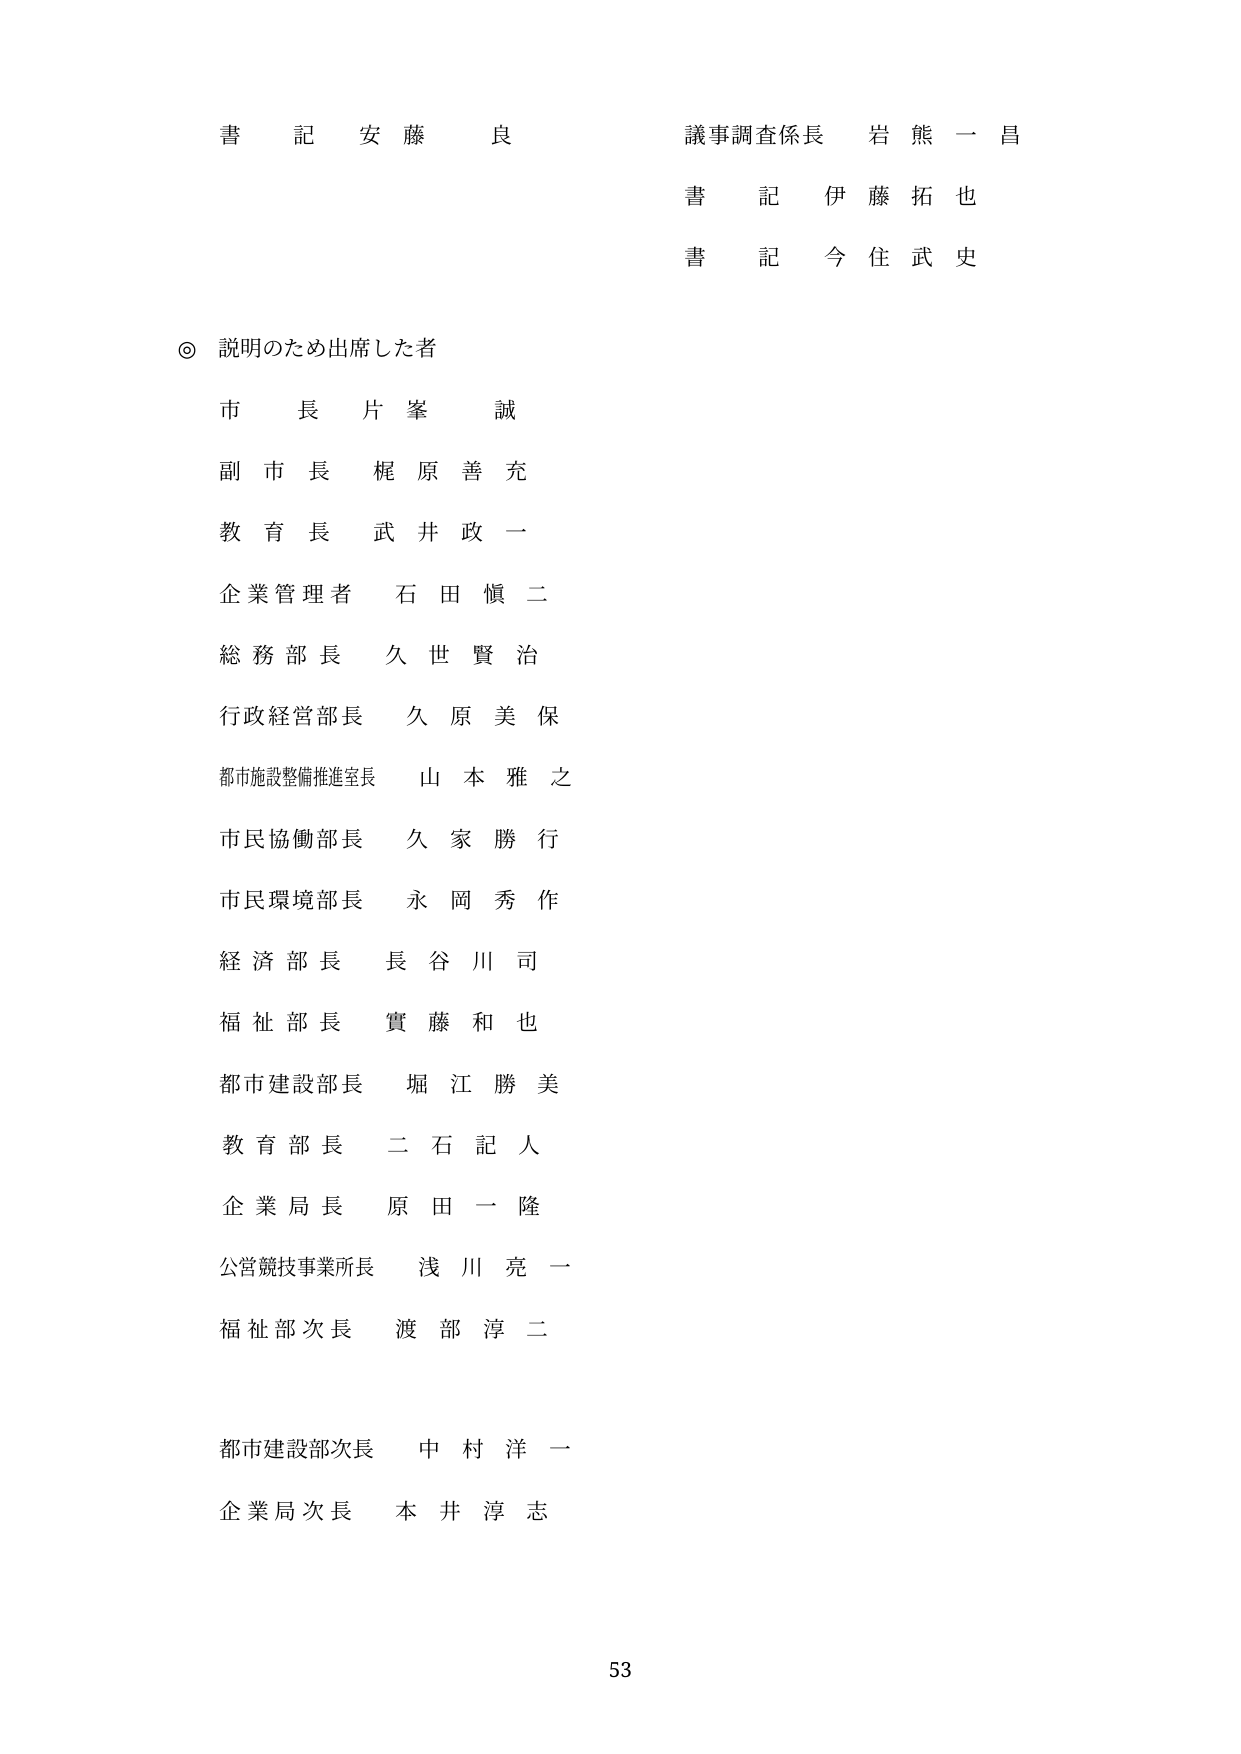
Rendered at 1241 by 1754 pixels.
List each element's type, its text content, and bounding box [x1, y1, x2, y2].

text 議事調査係長 岩 熊 一 昌 [684, 118, 1063, 149]
text 副市長 梶 原 善 充 [219, 454, 598, 486]
text 都市建設部長 堀 江 勝 美 [219, 1067, 598, 1098]
text 書記 伊 藤 拓 也 [684, 179, 1063, 211]
text 都市施設整備推進室長 山 本 雅 之 [219, 761, 598, 792]
text 経済部長 長 谷 川 司 [219, 944, 598, 976]
text 市民協働部長 久 家 勝 行 [219, 822, 598, 853]
text 行政経営部長 久 原 美 保 [219, 699, 598, 731]
text 市民環境部長 永 岡 秀 作 [219, 883, 598, 914]
text 総務部長 久 世 賢 治 [219, 638, 598, 669]
text 企業局長 原 田 一 隆 [177, 1189, 598, 1221]
text 企業管理者 石 田 愼 二 [219, 577, 598, 608]
text 企業局次長 本 井 淳 志 [219, 1494, 598, 1525]
text 都市建設部次長 中 村 洋 一 [219, 1433, 598, 1464]
text ◎ 説明のため出席した者 [177, 332, 598, 363]
text 教育部長 二 石 記 人 [177, 1128, 598, 1159]
text 書記 安 藤 良 [219, 118, 598, 149]
text 福祉部長 實 藤 和 也 [219, 1006, 598, 1037]
text 公営競技事業所長 浅 川 亮 一 [219, 1251, 598, 1282]
text 教育長 武 井 政 一 [219, 516, 598, 547]
text 福祉部次長 渡 部 淳 二 [219, 1312, 598, 1343]
text 書記 今 住 武 史 [684, 241, 1063, 272]
text 市長 片 峯 誠 [219, 393, 598, 424]
